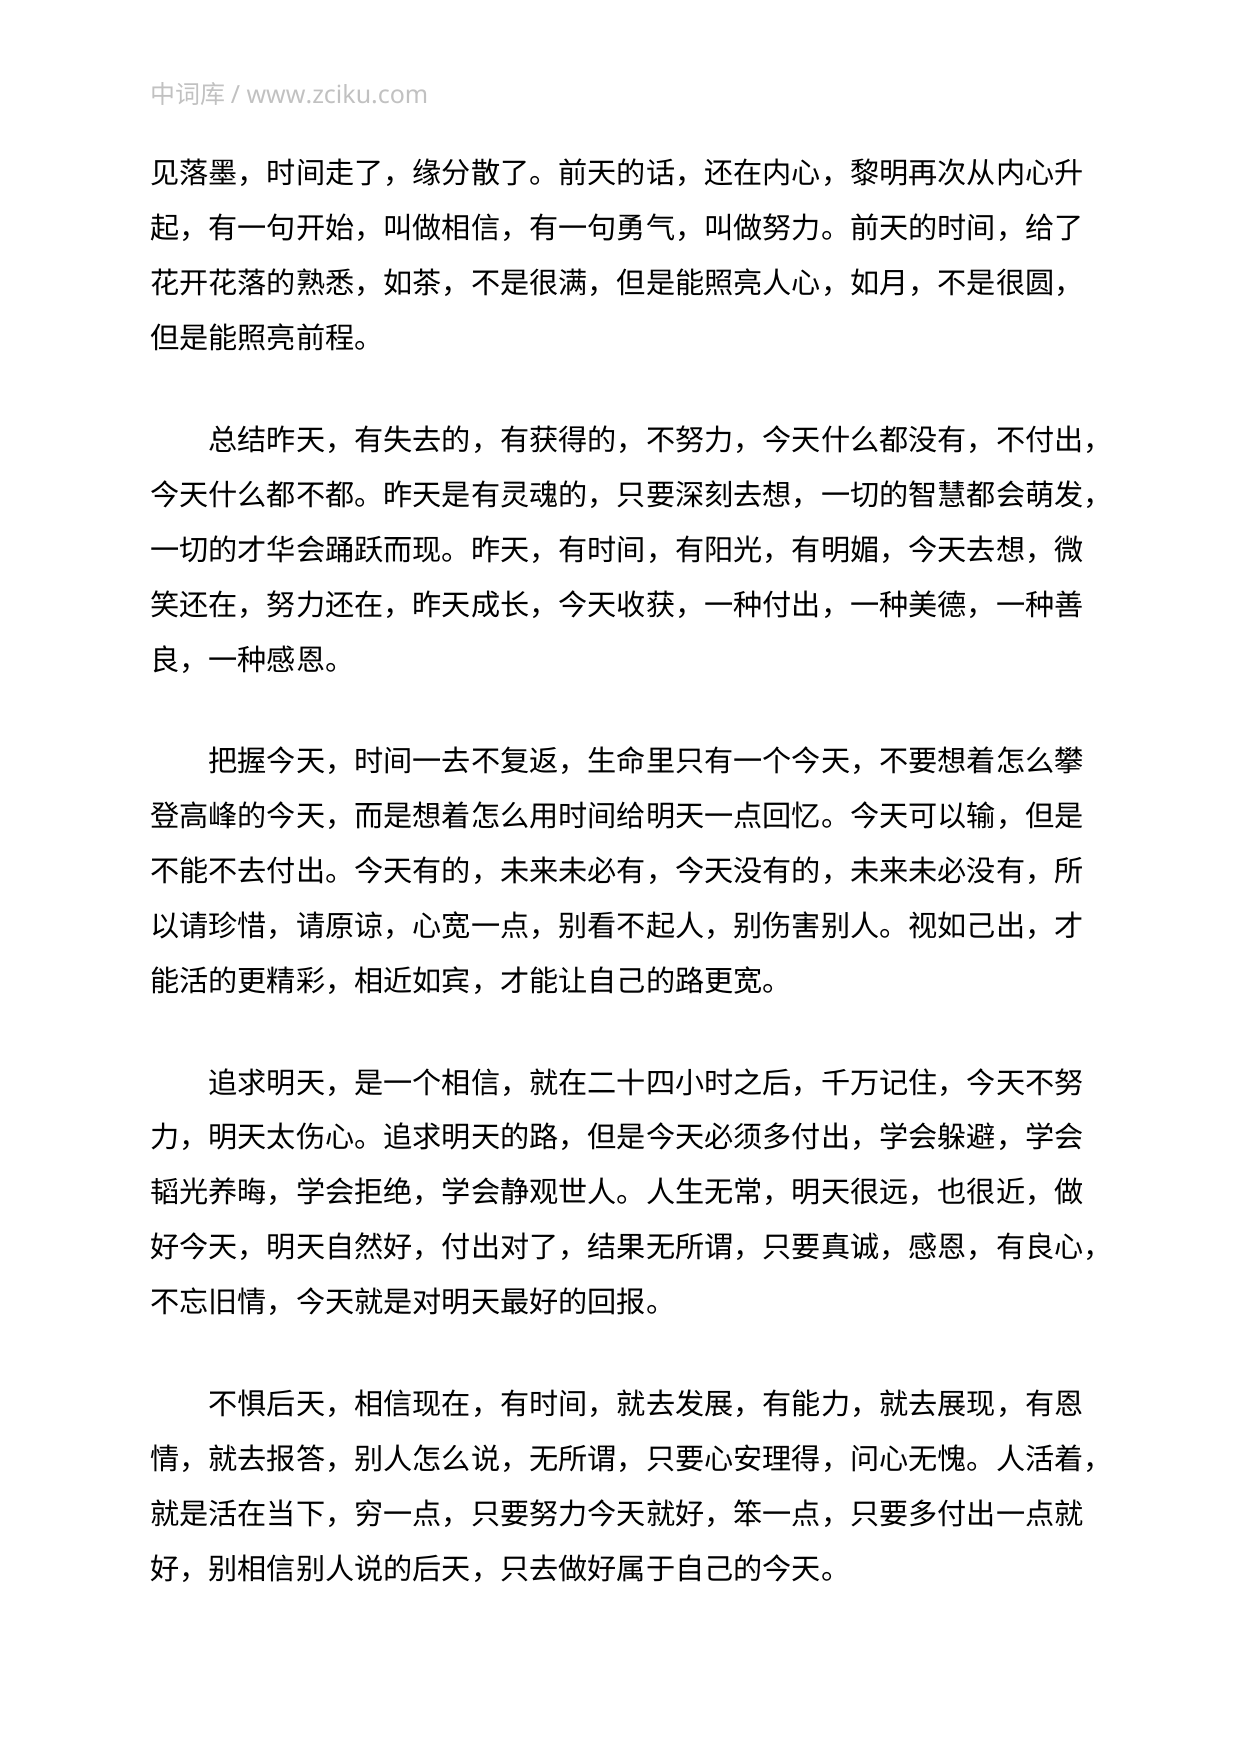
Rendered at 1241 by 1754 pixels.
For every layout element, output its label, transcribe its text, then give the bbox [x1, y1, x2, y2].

text 不惧后天，相信现在，有时间，就去发展，有能力，就去展现，有恩情，就去报答，别人怎么说，无所谓，只要心安理得，问心无愧。人活着，就是活在当下，穷一点，只要努力今天就好，笨一点，只要多付出一点就好，别相信别人说的后天，只去做好属于自己的今天。 [150, 1381, 1090, 1587]
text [150, 150, 1090, 357]
text 追求明天，是一个相信，就在二十四小时之后，千万记住，今天不努力，明天太伤心。追求明天的路，但是今天必须多付出，学会躲避，学会韬光养晦，学会拒绝，学会静观世人。人生无常，明天很远，也很近，做好今天，明天自然好，付出对了，结果无所谓，只要真诚，感恩，有良心，不忘旧情，今天就是对明天最好的回报。 [150, 1059, 1090, 1321]
text 总结昨天，有失去的，有获得的，不努力，今天什么都没有，不付出，今天什么都不都。昨天是有灵魂的，只要深刻去想，一切的智慧都会萌发，一切的才华会踊跃而现。昨天，有时间，有阳光，有明媚，今天去想，微笑还在，努力还在，昨天成长，今天收获，一种付出，一种美德，一种善良，一种感恩。 [150, 416, 1090, 678]
text 把握今天，时间一去不复返，生命里只有一个今天，不要想着怎么攀登高峰的今天，而是想着怎么用时间给明天一点回忆。今天可以输，但是不能不去付出。今天有的，未来未必有，今天没有的，未来未必没有，所以请珍惜，请原谅，心宽一点，别看不起人，别伤害别人。视如己出，才能活的更精彩，相近如宾，才能让自己的路更宽。 [150, 738, 1090, 1000]
